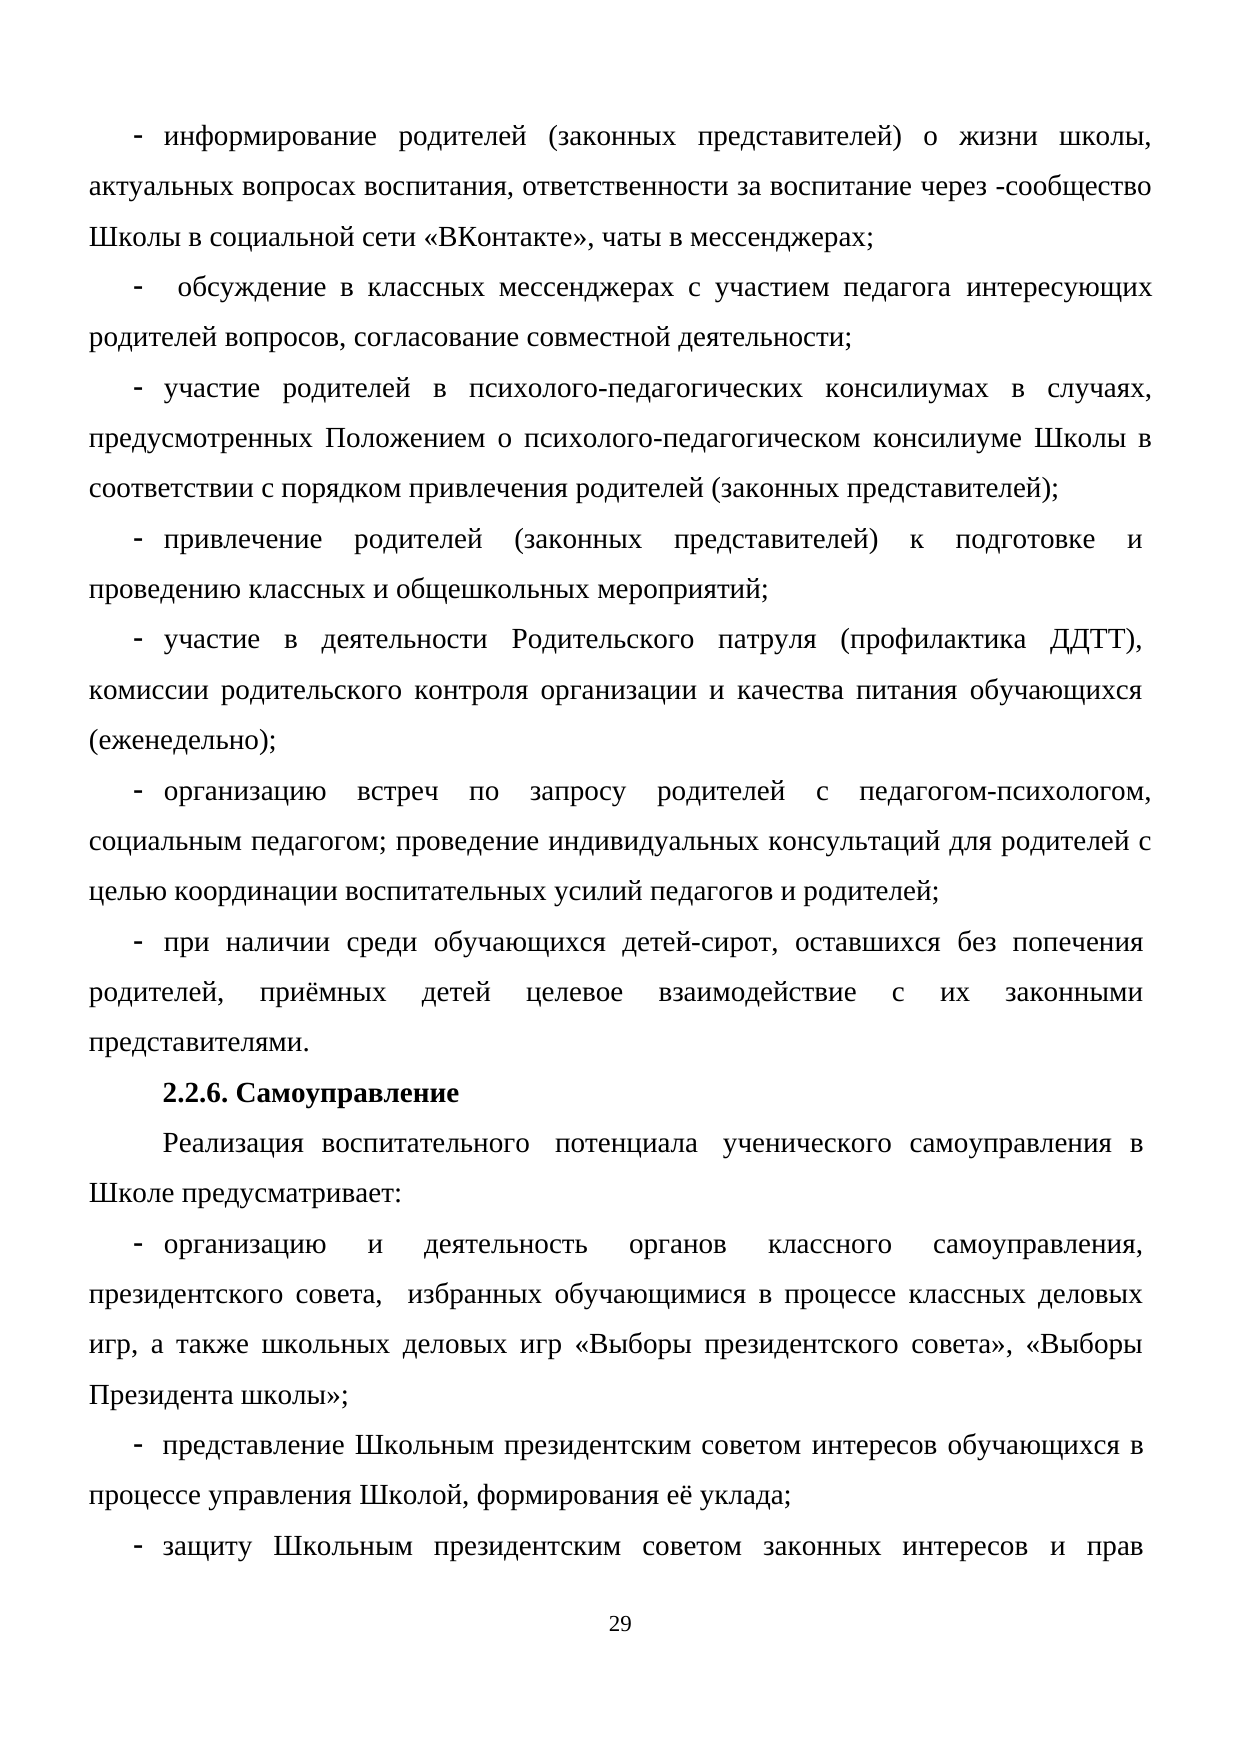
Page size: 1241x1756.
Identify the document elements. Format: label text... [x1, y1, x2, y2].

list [89, 1528, 1143, 1561]
list обсуждение в классных мессенджерах с участием педагога интересующих родителей вопросов, согласование совместной деятельности; [89, 269, 1152, 353]
list участие родителей в психолого-педагогических консилиумах в случаях, предусмотренных Положением о психолого-педагогическом консилиуме Школы в соответствии с порядком привлечения родителей (законных представителей); [89, 370, 1152, 504]
text Реализация воспитательного потенциала ученического самоуправления в Школе предусматривает: [89, 1125, 1143, 1209]
list участие в деятельности Родительского патруля (профилактика ДДТТ), комиссии родительского контроля организации и качества питания обучающихся (еженедельно); [89, 622, 1143, 756]
list информирование родителей (законных представителей) о жизни школы, актуальных вопросах воспитания, ответственности за воспитание через -сообщество Школы в социальной сети «ВКонтакте», чаты в мессенджерах; [89, 118, 1152, 252]
subtitle 2.2.6. Самоуправление [162, 1075, 1143, 1108]
list организацию встреч по запросу родителей с педагогом-психологом, социальным педагогом; проведение индивидуальных консультаций для родителей с целью координации воспитательных усилий педагогов и родителей; [89, 773, 1152, 907]
list при наличии среди обучающихся детей-сирот, оставшихся без попечения родителей, приёмных детей целевое взаимодействие с их законными представителями. [89, 924, 1143, 1058]
list организацию и деятельность органов классного самоуправления, президентского совета, избранных обучающимися в процессе классных деловых игр, а также школьных деловых игр «Выборы президентского совета», «Выборы Президента школы»; [89, 1226, 1143, 1410]
list привлечение родителей (законных представителей) к подготовке и проведению классных и общешкольных мероприятий; [89, 521, 1143, 605]
list представление Школьным президентским советом интересов обучающихся в процессе управления Школой, формирования её уклада; [89, 1427, 1143, 1511]
